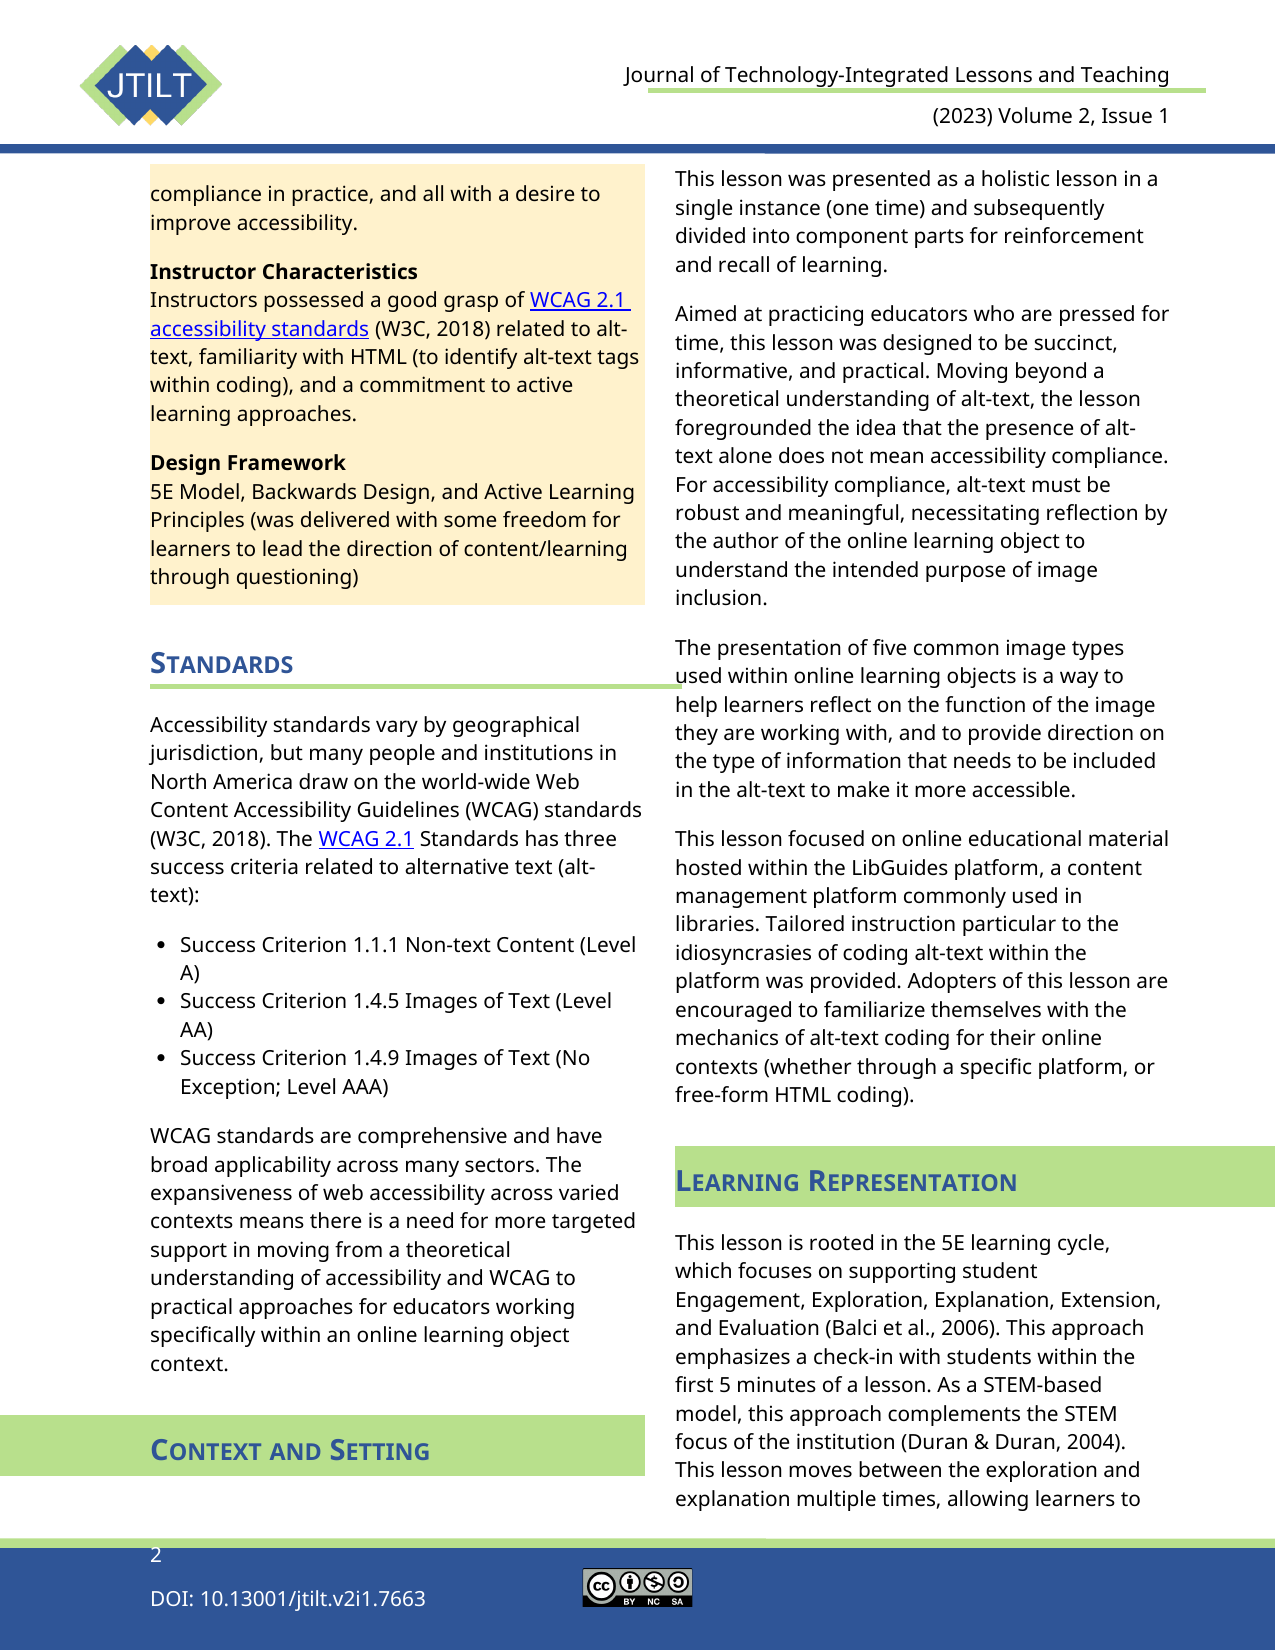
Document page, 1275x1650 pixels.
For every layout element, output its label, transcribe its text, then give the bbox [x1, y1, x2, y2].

text This lesson focused on online educational material hosted within the LibGuides platform, a content management platform commonly used in libraries. Tailored instruction particular to the idiosyncrasies of coding alt-text within the platform was provided. Adopters of this lesson are encouraged to familiarize themselves with the mechanics of alt-text coding for their online contexts (whether through a specific platform, or free-form HTML coding). [675, 824, 1170, 1109]
subtitle Learning Representation [675, 1159, 1275, 1203]
list Success Criterion 1.4.9 Images of Text (No Exception; Level AAA) [157, 1043, 645, 1100]
text Aimed at practicing educators who are pressed for time, this lesson was designed to be succinct, informative, and practical. Moving beyond a theoretical understanding of alt-text, the lesson foregrounded the idea that the presence of alt-text alone does not mean accessibility compliance. For accessibility compliance, alt-text must be robust and meaningful, necessitating reflection by the author of the online learning object to understand the intended purpose of image inclusion. [675, 299, 1170, 612]
text Accessibility standards vary by geographical jurisdiction, but many people and institutions in North America draw on the world-wide Web Content Accessibility Guidelines (WCAG) standards (W3C, 2018). The WCAG 2.1 Standards has three success criteria related to alternative text (alt-text): [150, 710, 645, 909]
picture [79, 45, 222, 126]
text Design Framework 5E Model, Backwards Design, and Active Learning Principles (was delivered with some freedom for learners to lead the direction of content/learning through questioning) [150, 434, 645, 593]
text The presentation of five common image types used within online learning objects is a way to help learners reflect on the function of the image they are working with, and to provide direction on the type of information that needs to be included in the alt-text to make it more accessible. [675, 633, 1170, 803]
list Success Criterion 1.1.1 Non-text Content (Level A) [157, 930, 645, 987]
picture [582, 1568, 693, 1607]
text This lesson was presented as a holistic lesson in a single instance (one time) and subsequently divided into component parts for reinforcement and recall of learning. [675, 164, 1170, 278]
text WCAG standards are comprehensive and have broad applicability across many sectors. The expansiveness of web accessibility across varied contexts means there is a need for more targeted support in moving from a theoretical understanding of accessibility and WCAG to practical approaches for educators working specifically within an online learning object context. [150, 1121, 645, 1377]
subtitle Standards [150, 643, 660, 684]
subtitle Context and Setting [0, 1427, 645, 1471]
text Instructor Characteristics Instructors possessed a good grasp of WCAG 2.1 accessibility standards (W3C, 2018) related to alt-text, familiarity with HTML (to identify alt-text tags within coding), and a commitment to active learning approaches. [150, 242, 645, 427]
list Success Criterion 1.4.5 Images of Text (Level AA) [157, 987, 645, 1043]
